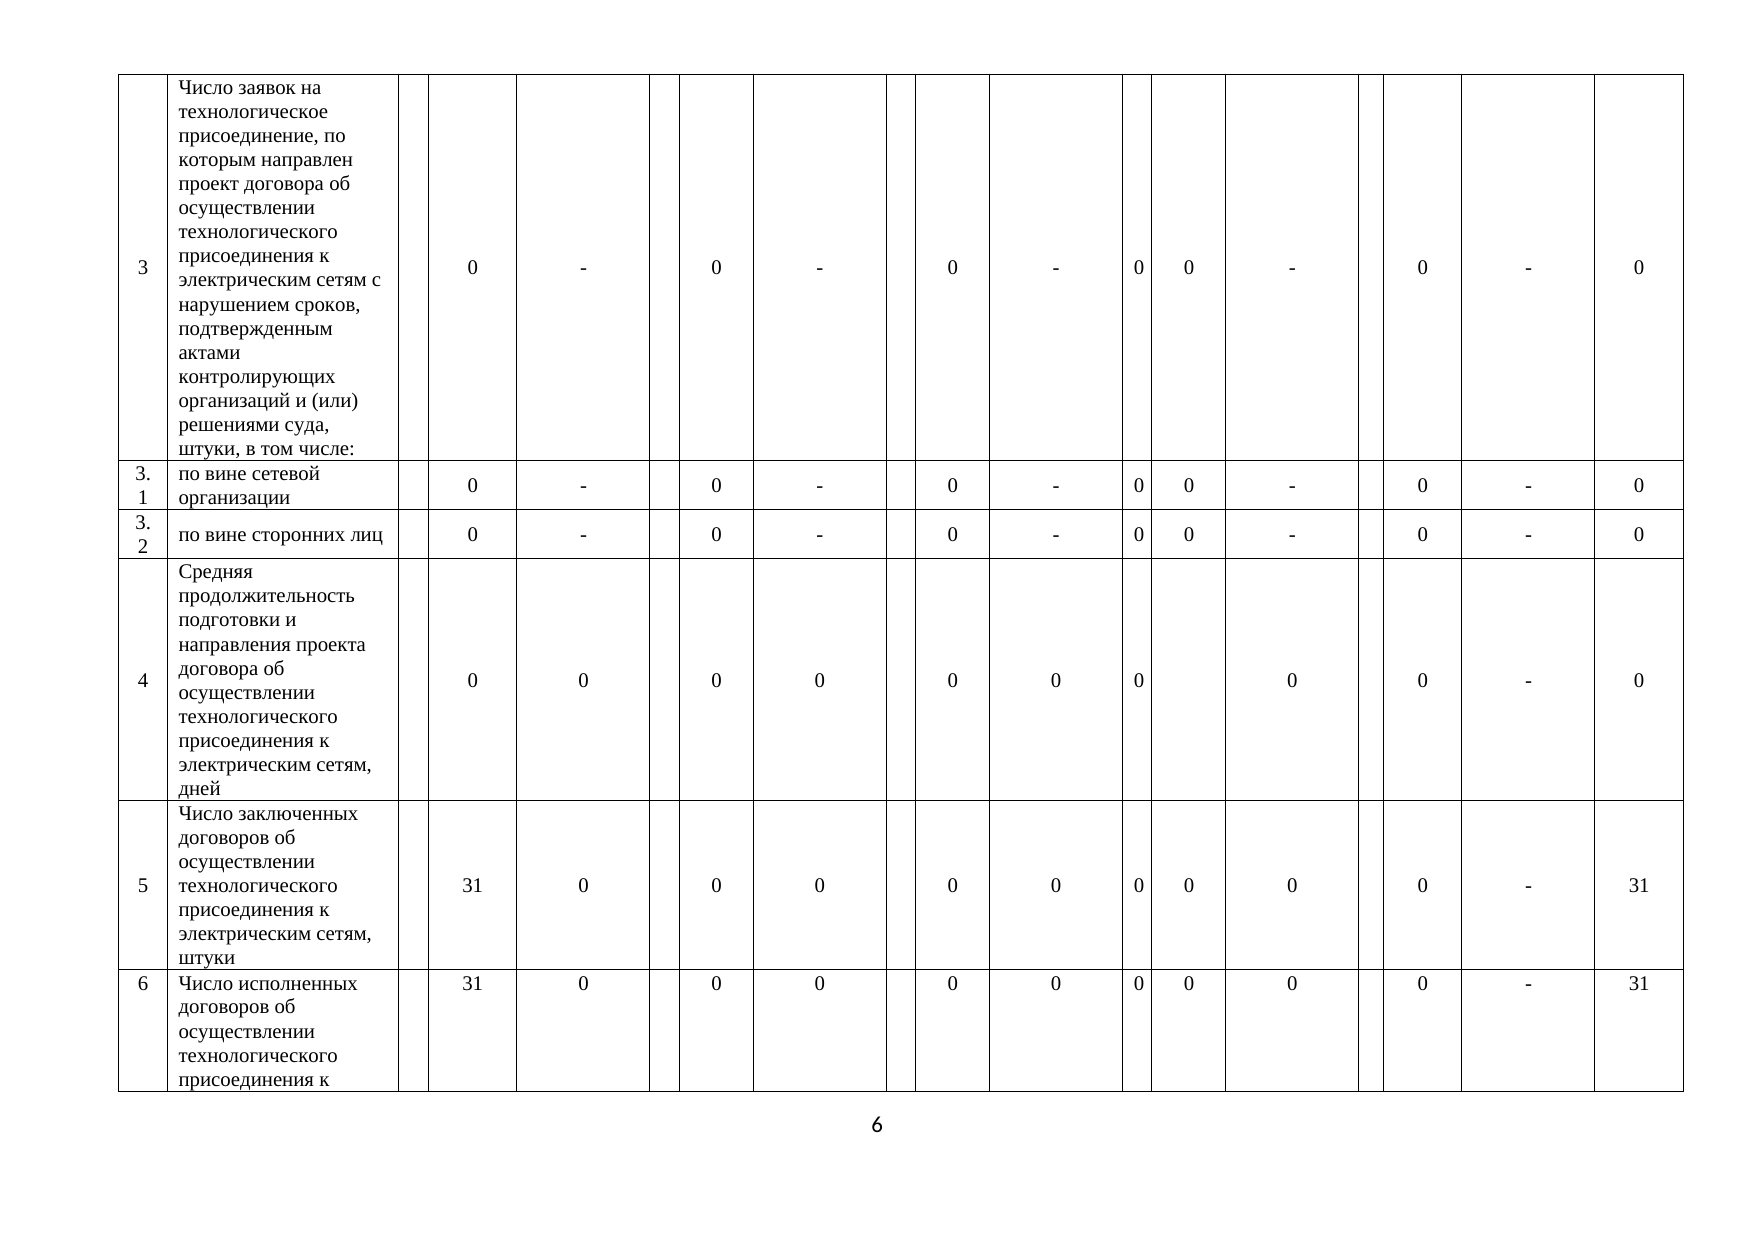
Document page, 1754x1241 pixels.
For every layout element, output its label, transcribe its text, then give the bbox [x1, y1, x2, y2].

table_cell [1359, 75, 1383, 460]
table_cell 0 [990, 970, 1122, 1091]
table_cell 0 [1152, 75, 1225, 460]
table_cell - [754, 461, 886, 509]
table_cell 0 [1384, 510, 1461, 558]
table_cell [399, 559, 428, 800]
table_cell - [754, 75, 886, 460]
table_cell [887, 970, 915, 1091]
table_cell 0 [1123, 970, 1151, 1091]
table_cell 0 [916, 559, 989, 800]
table_cell - [517, 461, 649, 509]
table_cell 0 [680, 510, 753, 558]
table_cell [168, 970, 398, 1091]
table_cell 31 [429, 801, 516, 969]
table_cell 6 [119, 970, 167, 1091]
table_cell 0 [1152, 801, 1225, 969]
table_cell 0 [754, 970, 886, 1091]
table_cell 0 [1384, 970, 1461, 1091]
table_cell - [1226, 461, 1358, 509]
table_cell - [990, 461, 1122, 509]
table_cell [650, 510, 679, 558]
table_cell по вине сетевой организации [168, 461, 398, 509]
table_cell - [517, 75, 649, 460]
table_cell 0 [1595, 75, 1683, 460]
table_cell Средняя продолжительность подготовки и направления проекта договора об осуществлении технологического присоединения к электрическим сетям, дней [168, 559, 398, 800]
table_cell [1359, 801, 1383, 969]
table_cell 3.2 [119, 510, 167, 558]
table_cell 3 [119, 75, 167, 460]
table_cell [399, 801, 428, 969]
table_cell [399, 510, 428, 558]
table_cell - [1462, 559, 1594, 800]
table_cell 0 [990, 801, 1122, 969]
table_cell 0 [1152, 510, 1225, 558]
table_cell [887, 510, 915, 558]
table_cell - [1462, 801, 1594, 969]
table_cell 31 [1595, 970, 1683, 1091]
table_cell [887, 801, 915, 969]
table_cell 0 [1152, 970, 1225, 1091]
table_cell - [1462, 75, 1594, 460]
table_cell 0 [517, 970, 649, 1091]
table_cell - [990, 75, 1122, 460]
table_cell 31 [429, 970, 516, 1091]
table_cell [650, 75, 679, 460]
table_cell [887, 75, 915, 460]
table_cell 0 [1123, 75, 1151, 460]
table_cell [650, 801, 679, 969]
table_cell Число заявок на технологическое присоединение, по которым направлен проект договора об осуществлении технологического присоединения к электрическим сетям с нарушением сроков, подтвержденным актами контролирующих организаций и (или) решениями суда, штуки, в том числе: [168, 75, 398, 460]
table_cell 0 [754, 559, 886, 800]
table_cell [887, 461, 915, 509]
table_cell [1359, 970, 1383, 1091]
table_cell [399, 461, 428, 509]
table_cell 0 [1595, 559, 1683, 800]
table_cell 0 [1226, 559, 1358, 800]
table_cell [399, 75, 428, 460]
table_cell 0 [1226, 801, 1358, 969]
table_cell - [1462, 510, 1594, 558]
table_cell 0 [680, 801, 753, 969]
table_cell - [754, 510, 886, 558]
table_cell 0 [680, 559, 753, 800]
table_cell 0 [680, 75, 753, 460]
table_cell 3.1 [119, 461, 167, 509]
table_cell 4 [119, 559, 167, 800]
table_cell [650, 461, 679, 509]
table_cell - [517, 510, 649, 558]
table_cell [650, 559, 679, 800]
table_cell [650, 970, 679, 1091]
table_cell [1152, 559, 1225, 800]
table_cell [399, 970, 428, 1091]
table_cell - [1226, 510, 1358, 558]
table_cell 0 [990, 559, 1122, 800]
table_cell 0 [754, 801, 886, 969]
table_cell [887, 559, 915, 800]
table_cell 0 [429, 75, 516, 460]
table_cell 0 [1595, 461, 1683, 509]
table_cell 0 [1123, 559, 1151, 800]
table_cell 0 [517, 801, 649, 969]
table_cell 0 [1152, 461, 1225, 509]
table_cell 0 [429, 510, 516, 558]
table_cell - [990, 510, 1122, 558]
table_cell [1359, 510, 1383, 558]
table_cell 5 [119, 801, 167, 969]
table_cell 0 [680, 970, 753, 1091]
table_cell - [1462, 970, 1594, 1091]
table_cell 0 [517, 559, 649, 800]
table_cell 0 [1384, 559, 1461, 800]
table_cell 0 [429, 559, 516, 800]
table_cell 0 [1226, 970, 1358, 1091]
table_cell 0 [916, 970, 989, 1091]
table_cell - [1462, 461, 1594, 509]
table_cell 0 [1384, 461, 1461, 509]
table_cell 0 [1595, 510, 1683, 558]
table_cell 0 [1123, 801, 1151, 969]
table_cell 0 [1123, 510, 1151, 558]
table_cell 0 [916, 461, 989, 509]
table_cell [1359, 559, 1383, 800]
table_cell 0 [916, 75, 989, 460]
table_cell 0 [1384, 75, 1461, 460]
table_cell 0 [916, 510, 989, 558]
table_cell [1359, 461, 1383, 509]
table_cell 31 [1595, 801, 1683, 969]
table_cell 0 [680, 461, 753, 509]
table_cell 0 [1123, 461, 1151, 509]
table_cell 0 [1384, 801, 1461, 969]
table_cell 0 [916, 801, 989, 969]
table_cell - [1226, 75, 1358, 460]
table_cell Число заключенных договоров об осуществлении технологического присоединения к электрическим сетям, штуки [168, 801, 398, 969]
table_cell 0 [429, 461, 516, 509]
table_cell по вине сторонних лиц [168, 510, 398, 558]
